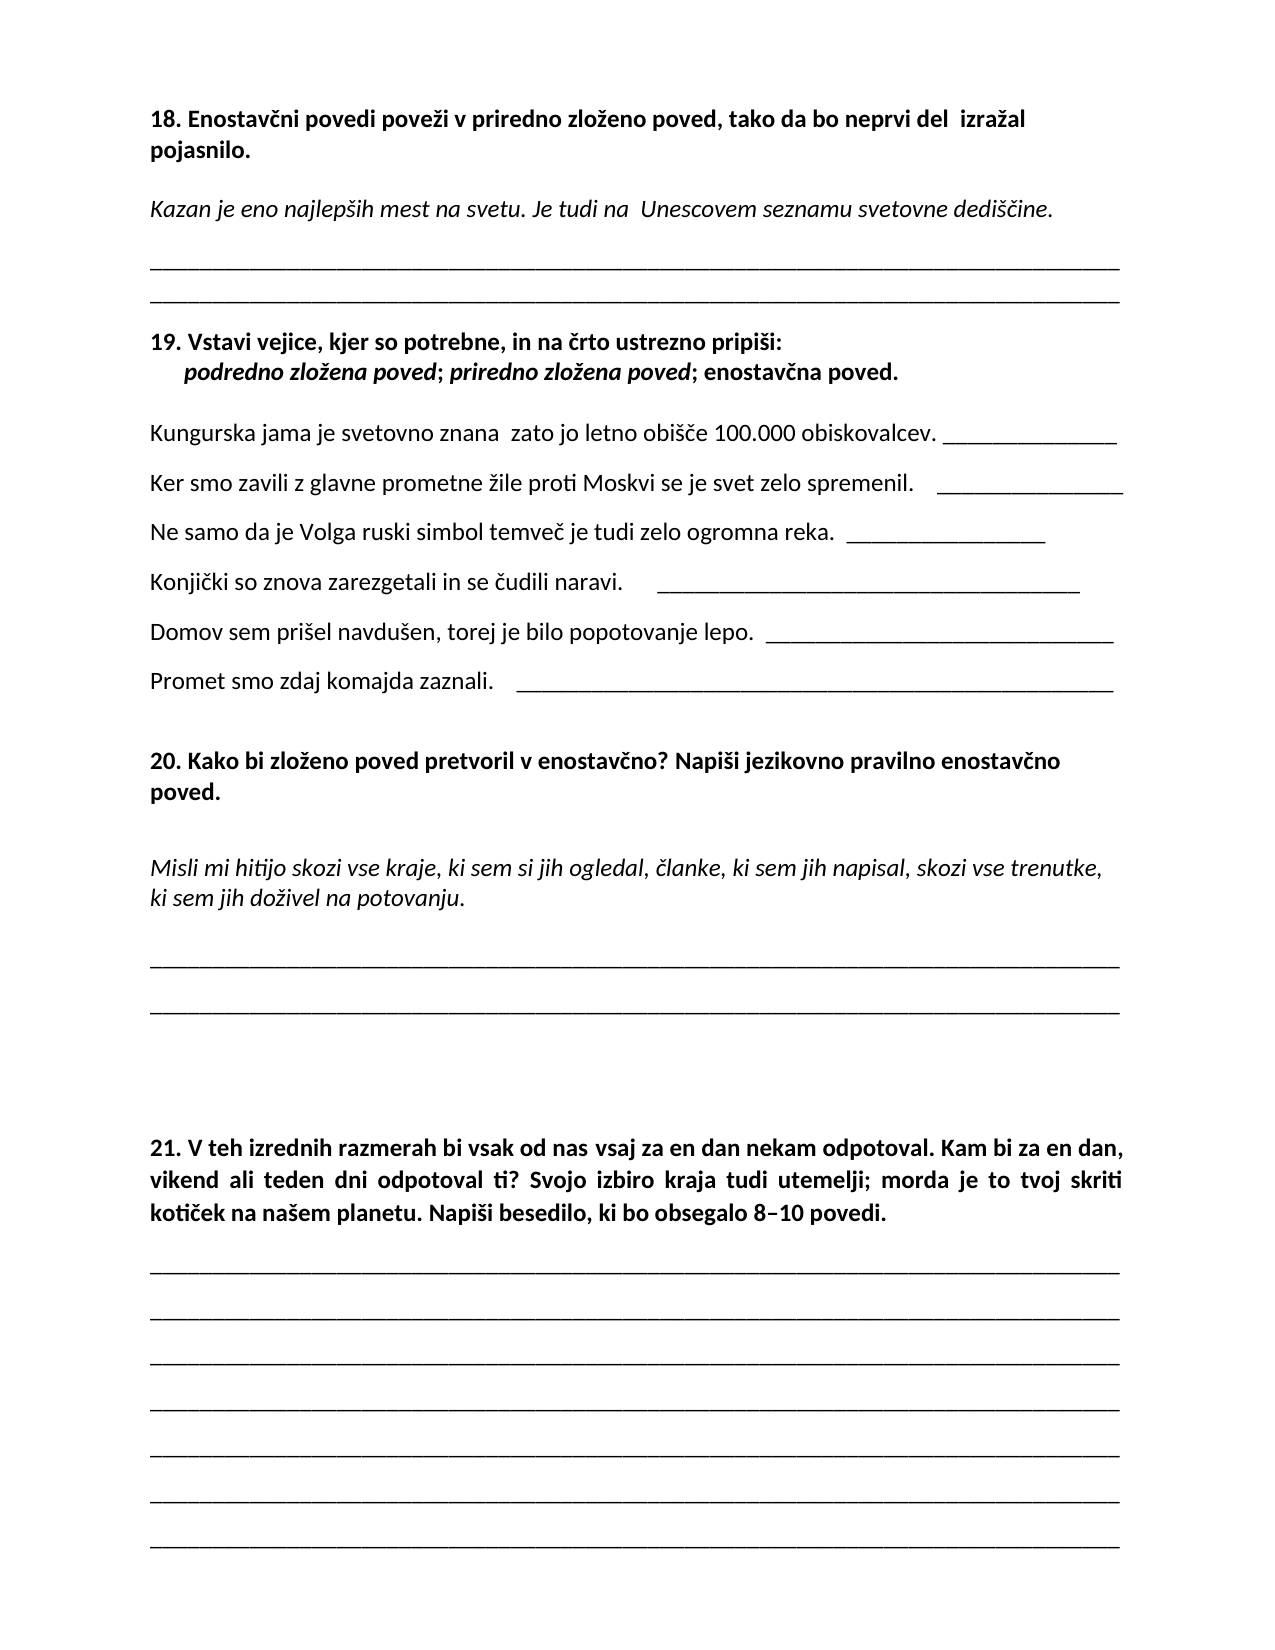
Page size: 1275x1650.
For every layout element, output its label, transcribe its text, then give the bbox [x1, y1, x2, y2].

text podredno zložena poved; priredno zložena poved; enostavčna poved. [150, 356, 1125, 387]
text Kungurska jama je svetovno znana zato jo letno obišče 100.000 obiskovalcev. ______________ [150, 417, 1125, 448]
text 18. Enostavčni povedi poveži v priredno zloženo poved, tako da bo neprvi del izražal pojasnilo. [150, 103, 1125, 164]
text Promet smo zdaj komajda zaznali. ________________________________________________ [150, 665, 1125, 696]
text Ker smo zavili z glavne prometne žile proti Moskvi se je svet zelo spremenil. _______________ [150, 467, 1125, 497]
text Ne samo da je Volga ruski simbol temveč je tudi zelo ogromna reka. ________________ [150, 516, 1125, 547]
text 20. Kako bi zloženo poved pretvoril v enostavčno? Napiši jezikovno pravilno enostavčno poved. [150, 745, 1125, 806]
text Kazan je eno najlepših mest na svetu. Je tudi na Unescovem seznamu svetovne dediščine. [150, 194, 1125, 224]
text ____________________________________________________________________________________________________________________________________________________________ [150, 941, 1125, 1017]
text Konjički so znova zarezgetali in se čudili naravi. __________________________________ [150, 566, 1125, 597]
text Misli mi hitijo skozi vse kraje, ki sem si jih ogledal, članke, ki sem jih napisal, skozi vse trenutke, ki sem jih doživel na potovanju. [150, 852, 1125, 913]
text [150, 1247, 1125, 1552]
text 21. V teh izrednih razmerah bi vsak od nas vsaj za en dan nekam odpotoval. Kam bi za en dan, vikend ali teden dni odpotoval ti? Svojo izbiro kraja tudi utemelji; morda je to tvoj skriti kotiček na našem planetu. Napiši besedilo, ki bo obsegalo 8‒10 povedi. [150, 1132, 1125, 1228]
text Domov sem prišel navdušen, torej je bilo popotovanje lepo. ____________________________ [150, 616, 1125, 646]
text 19. Vstavi vejice, kjer so potrebne, in na črto ustrezno pripiši: [150, 326, 1125, 356]
text ____________________________________________________________________________________________________________________________________________________________ [150, 243, 1125, 307]
